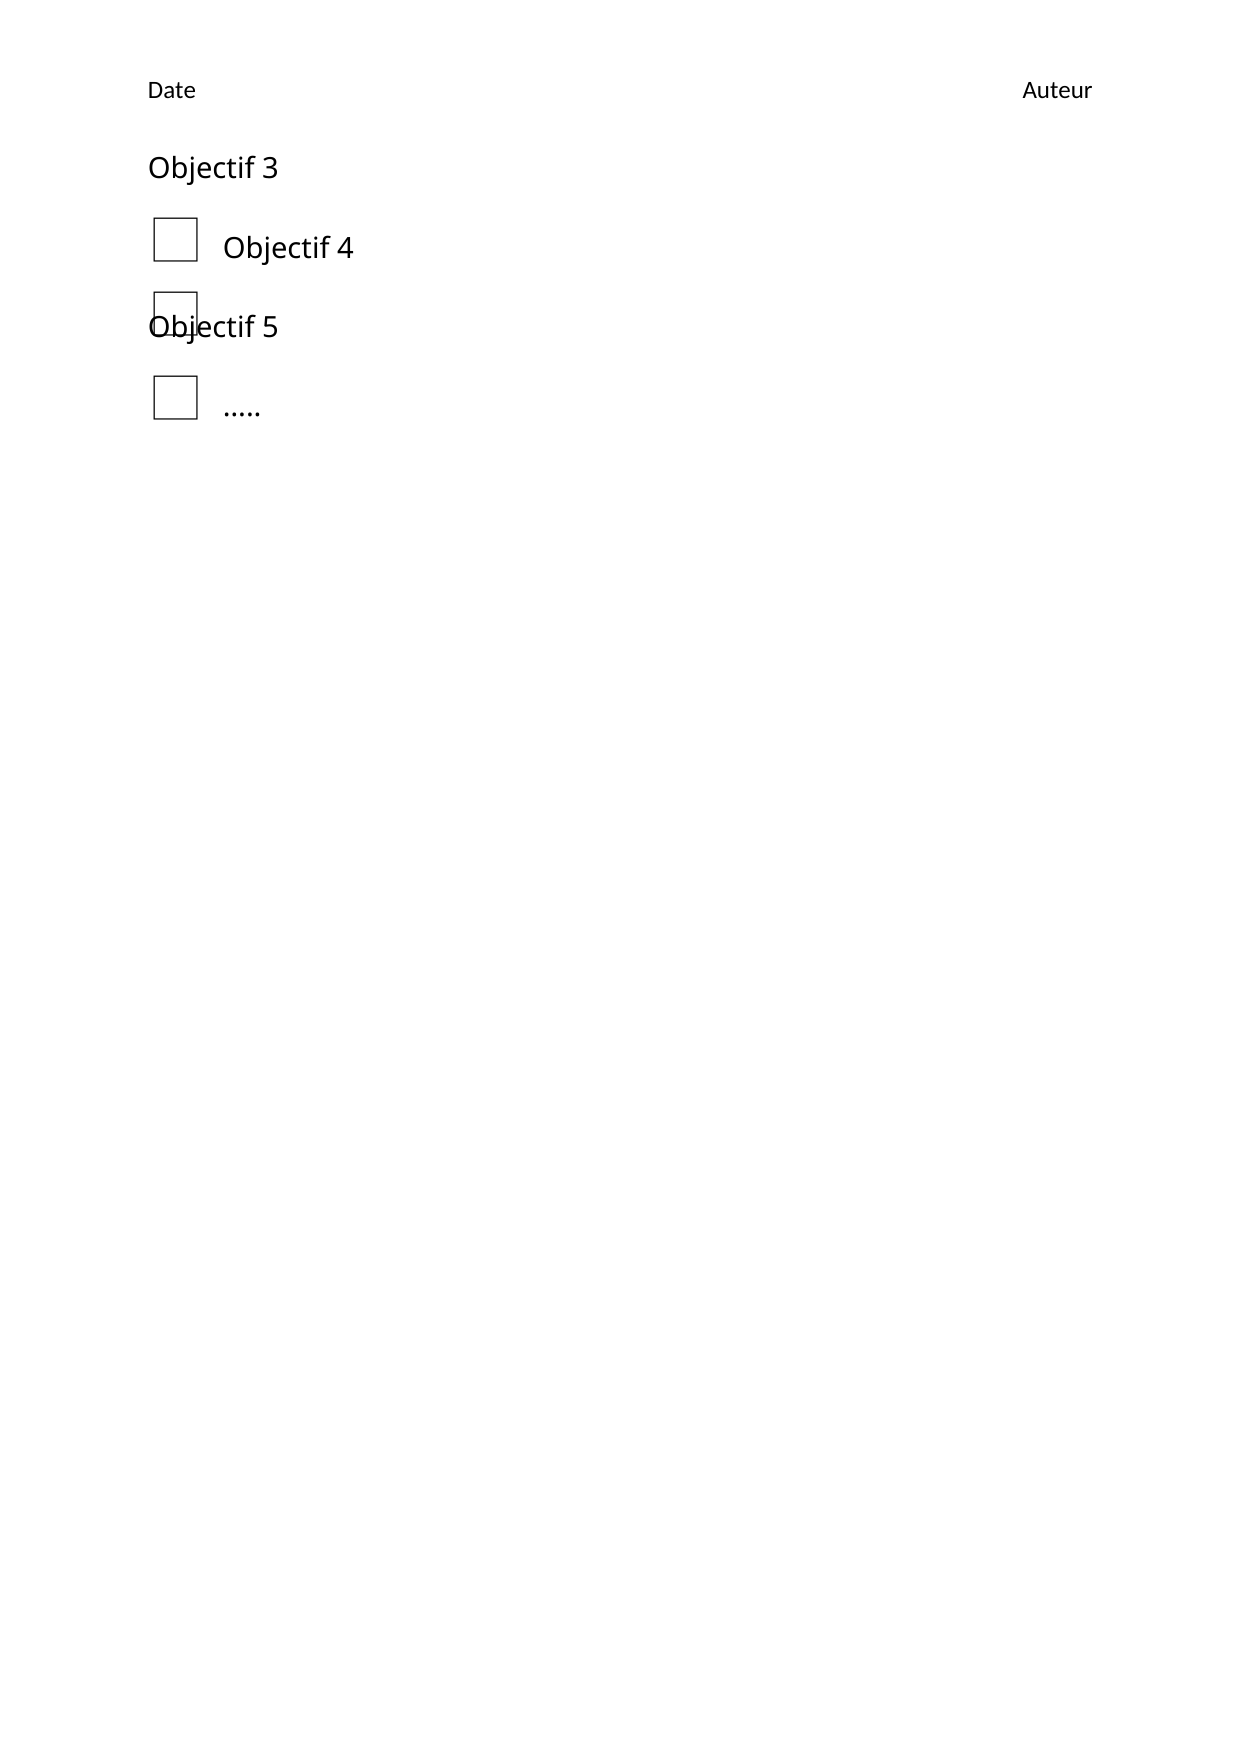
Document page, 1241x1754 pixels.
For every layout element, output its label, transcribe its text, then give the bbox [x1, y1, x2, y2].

text Objectif 3 [148, 148, 1093, 187]
text Objectif 5 [148, 306, 1093, 346]
text ….. [204, 386, 1093, 425]
picture [147, 285, 204, 342]
text Objectif 4 [204, 227, 1093, 267]
picture [147, 369, 204, 426]
picture [147, 211, 204, 268]
